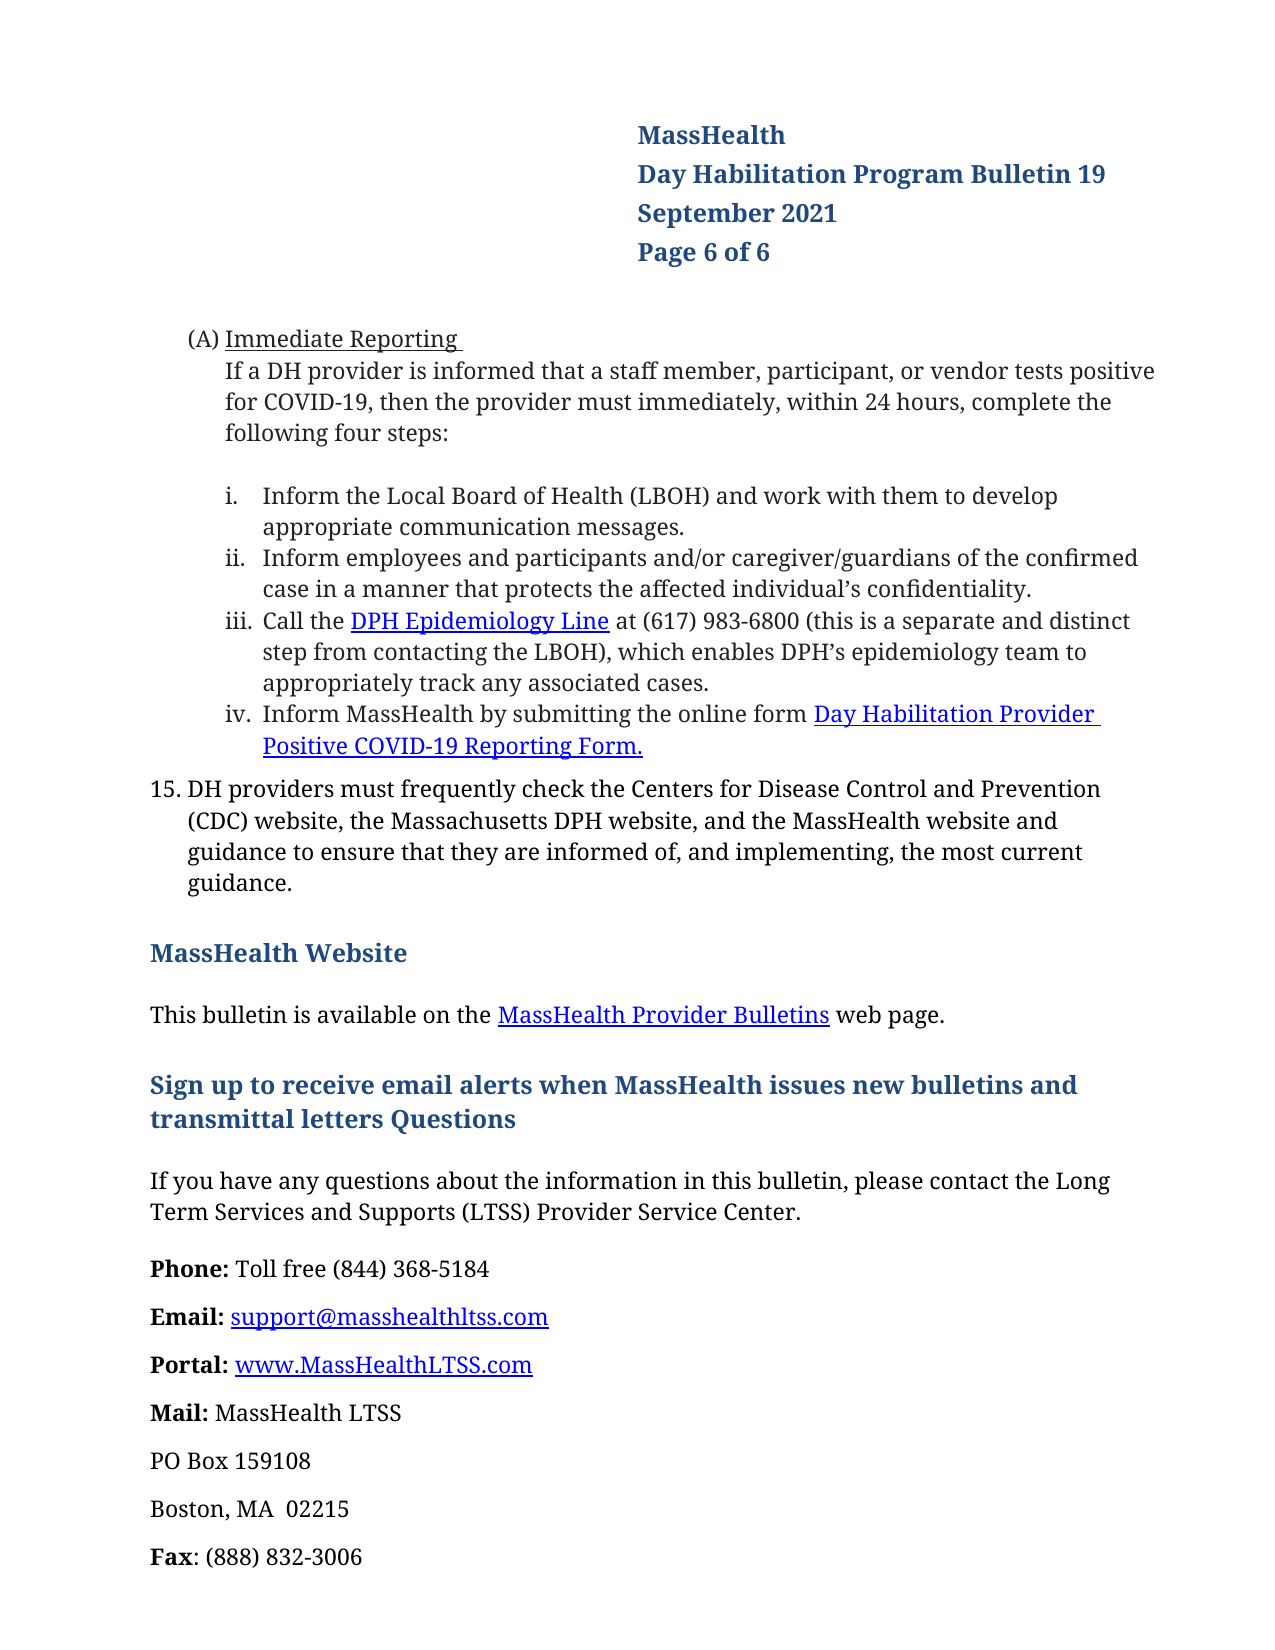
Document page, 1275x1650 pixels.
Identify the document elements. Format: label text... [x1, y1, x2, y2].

text Phone: Toll free (844) 368-5184 [150, 1253, 1162, 1284]
list Inform MassHealth by submitting the online form Day Habilitation Provider Positive COVID-19 Reporting Form. [225, 698, 1162, 761]
text This bulletin is available on the MassHealth Provider Bulletins web page. [150, 999, 1162, 1030]
text Portal: www.MassHealthLTSS.com [150, 1349, 1162, 1380]
text Mail: MassHealth LTSS [150, 1397, 1162, 1428]
text Fax: (888) 832-3006 [150, 1541, 1162, 1573]
list If a DH provider is informed that a staff member, participant, or vendor tests positive for COVID-19, then the provider must immediately, within 24 hours, complete the following four steps: [225, 354, 1162, 448]
text Boston, MA 02215 [150, 1493, 1162, 1524]
text PO Box 159108 [150, 1445, 1162, 1476]
subtitle MassHealth Website [150, 936, 1134, 970]
list Immediate Reporting [187, 323, 1162, 354]
text If you have any questions about the information in this bulletin, please contact the Long Term Services and Supports (LTSS) Provider Service Center. [150, 1165, 1162, 1228]
text Email: support@masshealthltss.com [150, 1301, 1162, 1332]
list Inform the Local Board of Health (LBOH) and work with them to develop appropriate communication messages. [225, 479, 1162, 542]
list Call the DPH Epidemiology Line at (617) 983-6800 (this is a separate and distinct step from contacting the LBOH), which enables DPH’s epidemiology team to appropriately track any associated cases. [225, 604, 1162, 698]
subtitle Sign up to receive email alerts when MassHealth issues new bulletins and transmittal letters Questions [150, 1068, 1134, 1136]
text 15. DH providers must frequently check the Centers for Disease Control and Prevention (CDC) website, the Massachusetts DPH website, and the MassHealth website and guidance to ensure that they are informed of, and implementing, the most current guidance. [150, 773, 1162, 898]
list Inform employees and participants and/or caregiver/guardians of the confirmed case in a manner that protects the affected individual’s confidentiality. [225, 542, 1162, 604]
